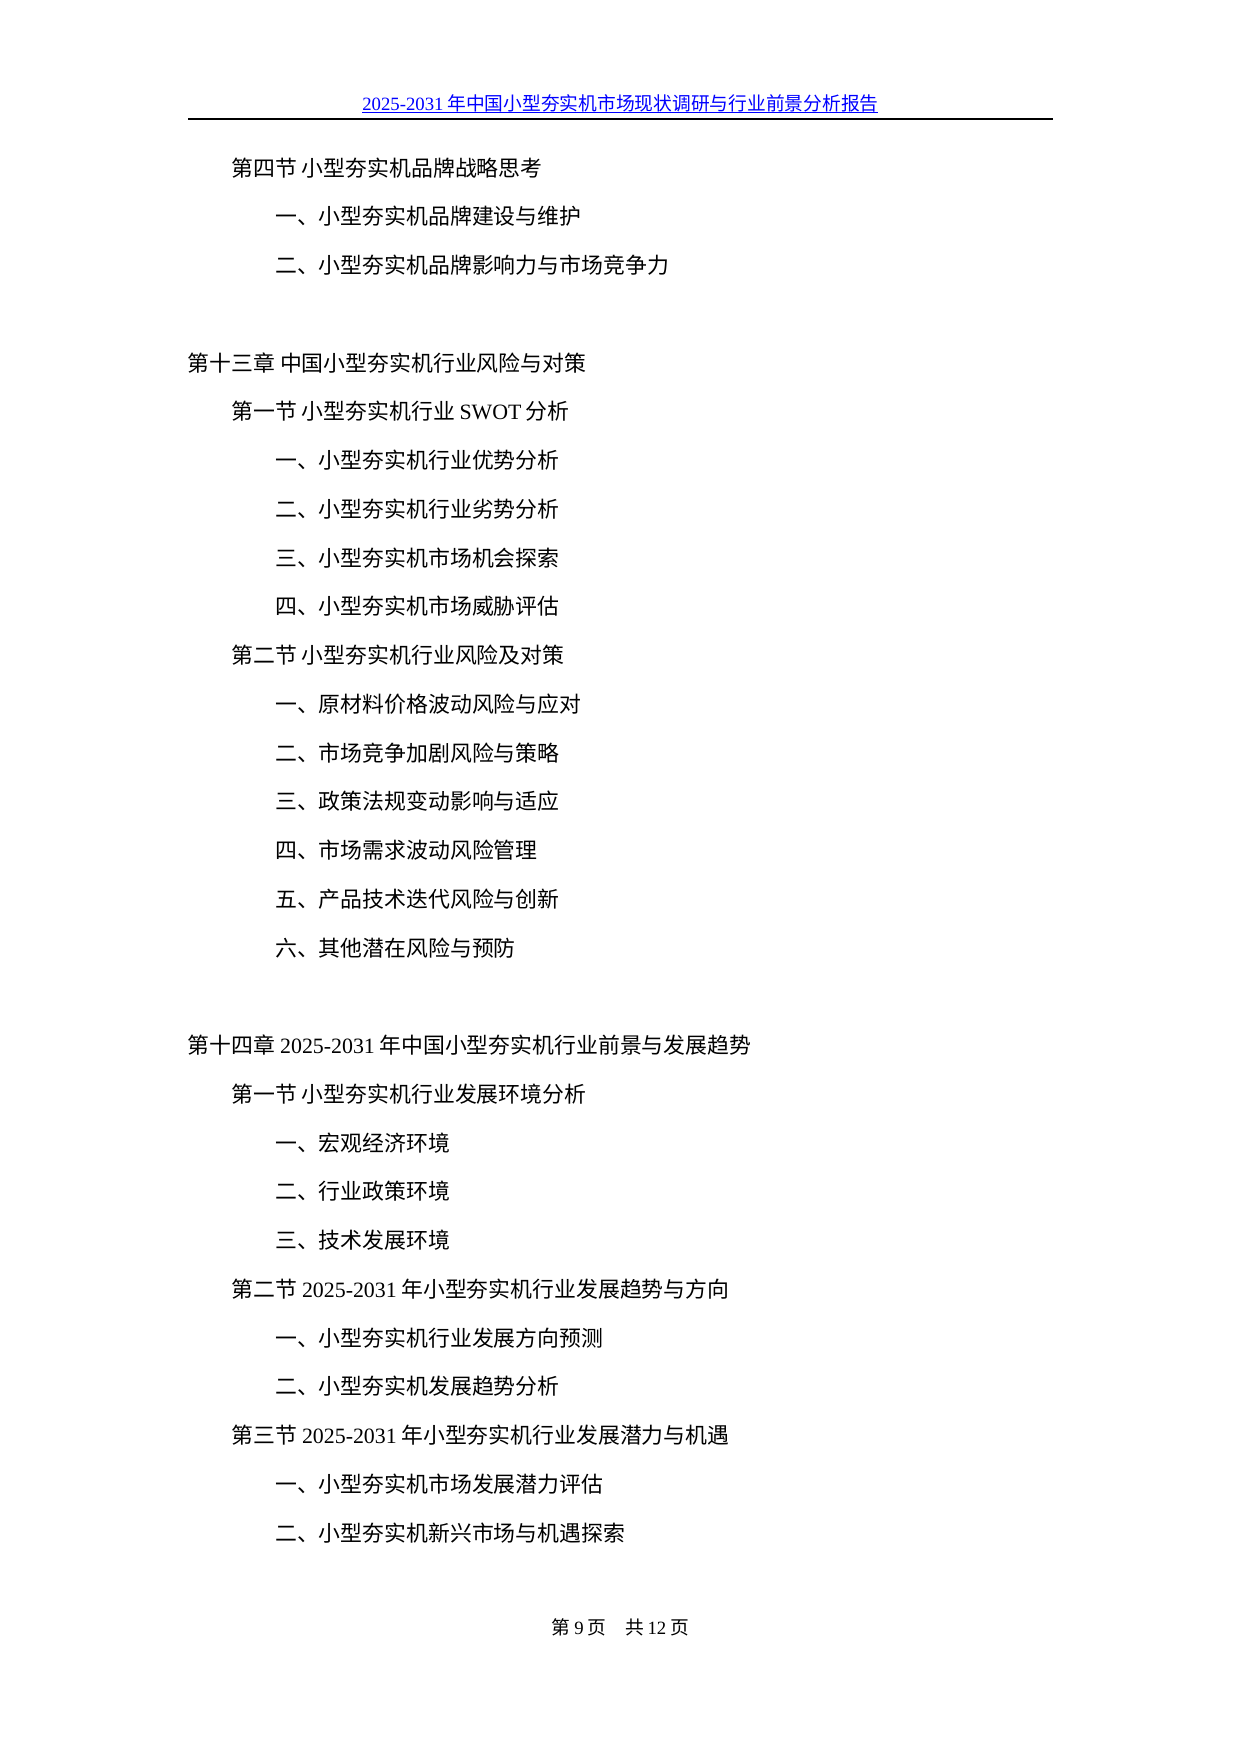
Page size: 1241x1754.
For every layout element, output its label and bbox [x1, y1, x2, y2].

text [187, 150, 1053, 1548]
